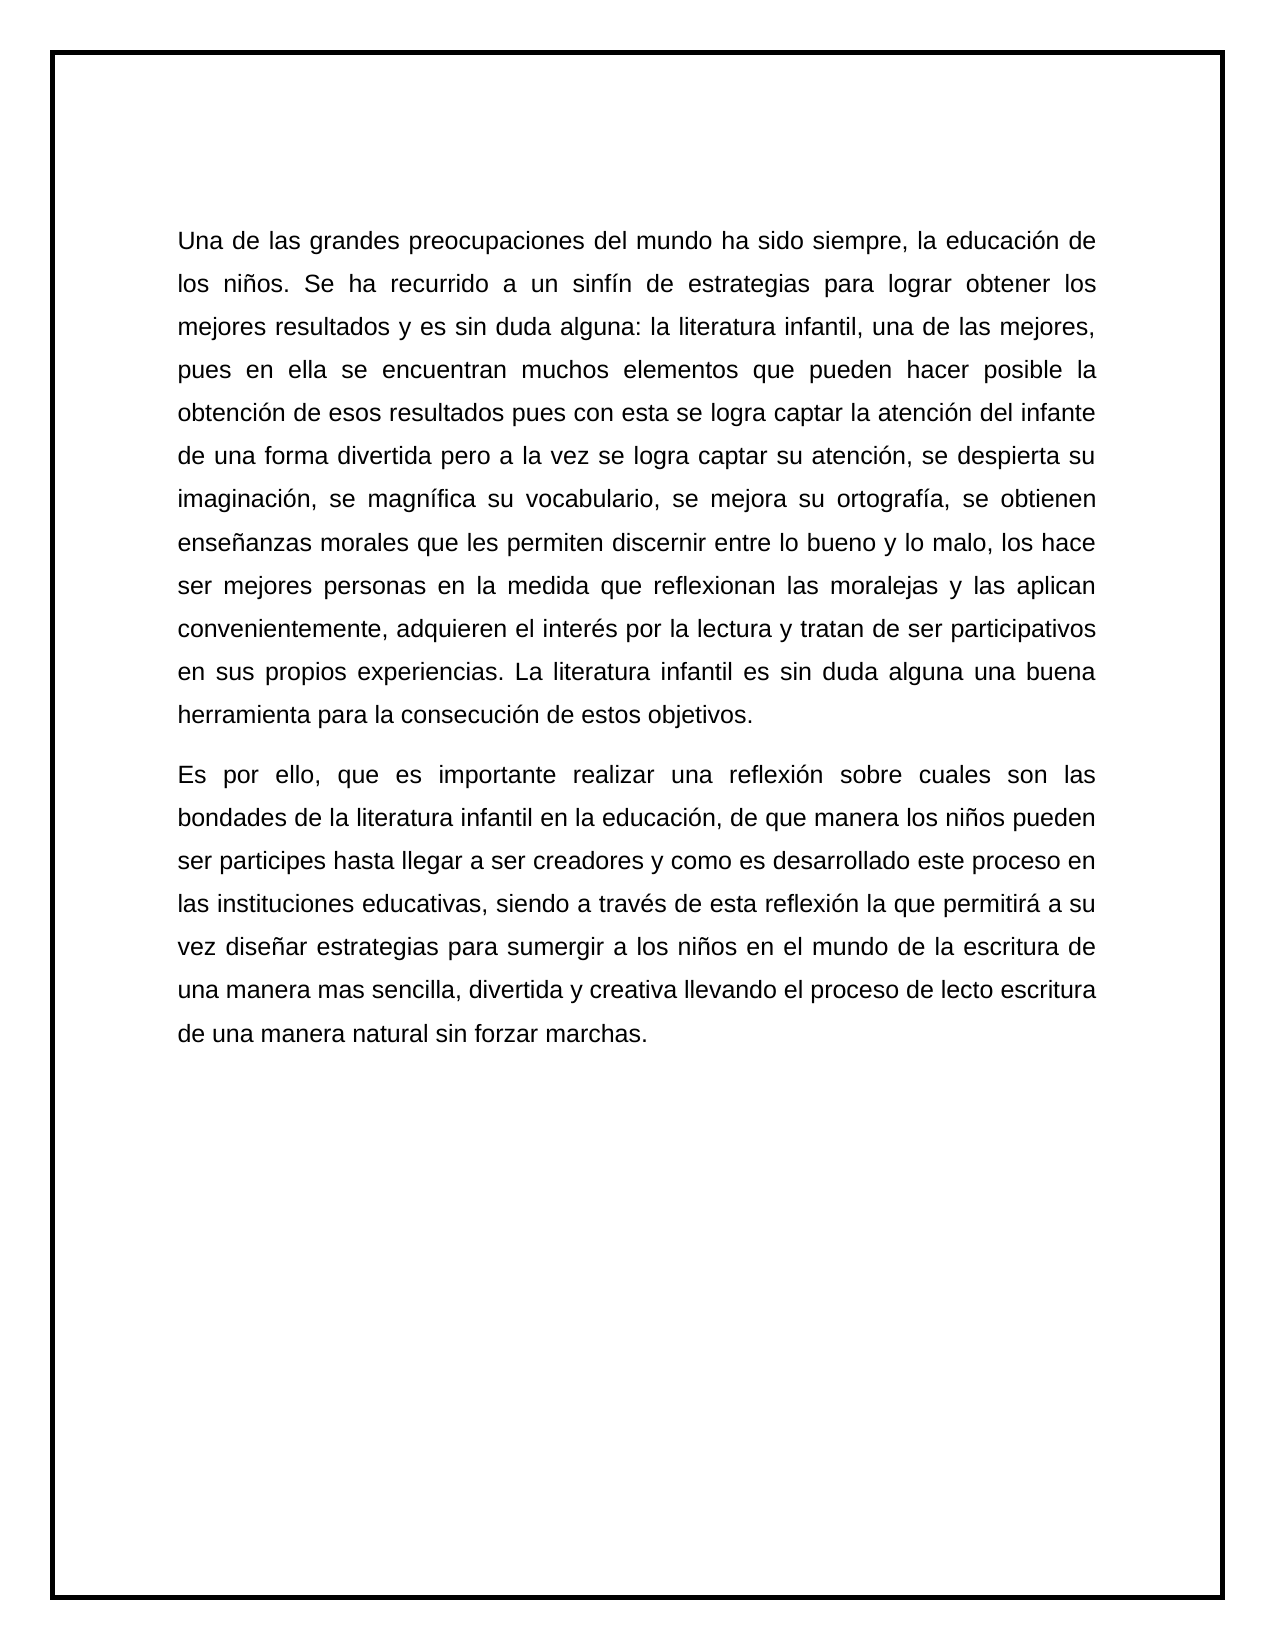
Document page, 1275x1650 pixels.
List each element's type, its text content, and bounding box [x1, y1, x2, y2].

text Es por ello, que es importante realizar una reflexión sobre cuales son las bondades de la literatura infantil en la educación, de que manera los niños pueden ser participes hasta llegar a ser creadores y como es desarrollado este proceso en las instituciones educativas, siendo a través de esta reflexión la que permitirá a su vez diseñar estrategias para sumergir a los niños en el mundo de la escritura de una manera mas sencilla, divertida y creativa llevando el proceso de lecto escritura de una manera natural sin forzar marchas. [177, 760, 1098, 1047]
text Una de las grandes preocupaciones del mundo ha sido siempre, la educación de los niños. Se ha recurrido a un sinfín de estrategias para lograr obtener los mejores resultados y es sin duda alguna: la literatura infantil, una de las mejores, pues en ella se encuentran muchos elementos que pueden hacer posible la obtención de esos resultados pues con esta se logra captar la atención del infante de una forma divertida pero a la vez se logra captar su atención, se despierta su imaginación, se magnífica su vocabulario, se mejora su ortografía, se obtienen enseñanzas morales que les permiten discernir entre lo bueno y lo malo, los hace ser mejores personas en la medida que reflexionan las moralejas y las aplican convenientemente, adquieren el interés por la lectura y tratan de ser participativos en sus propios experiencias. La literatura infantil es sin duda alguna una buena herramienta para la consecución de estos objetivos. [177, 226, 1098, 729]
